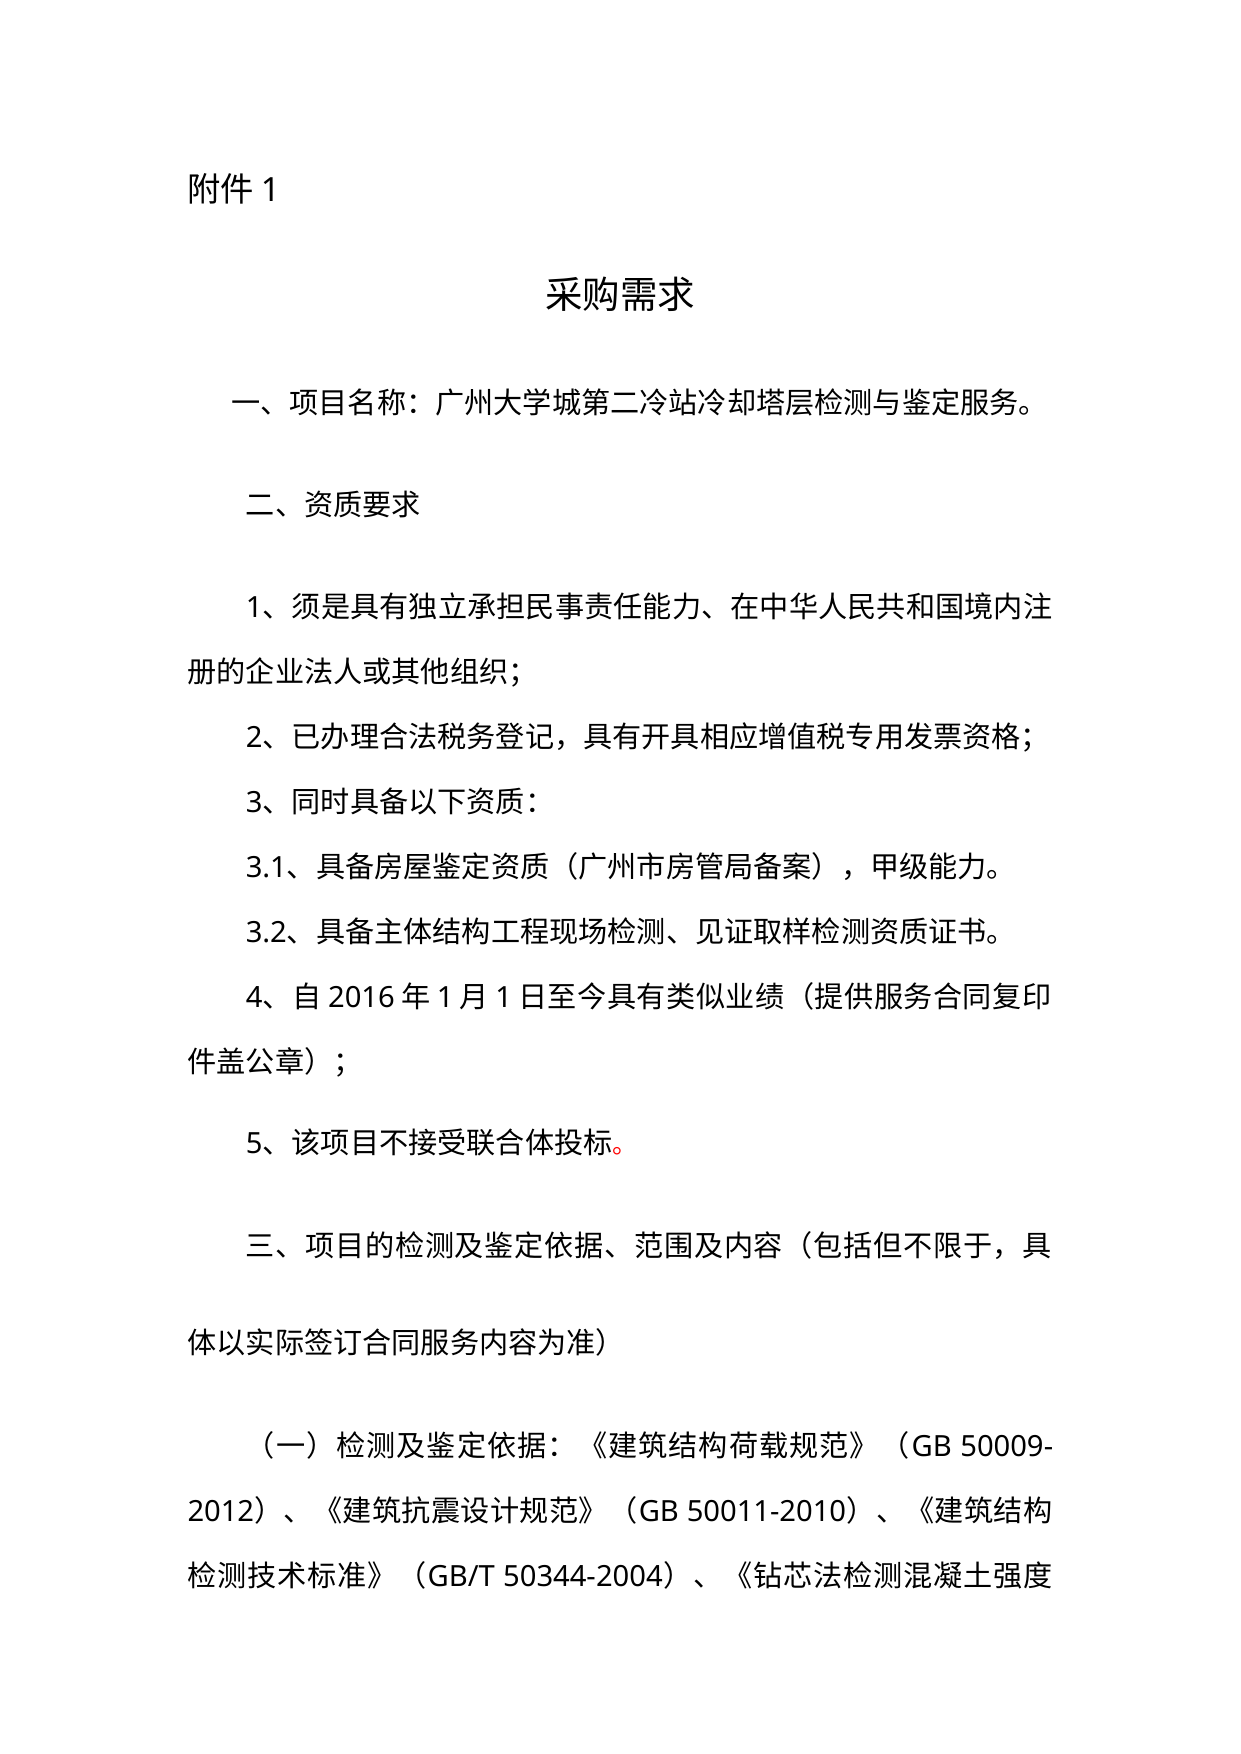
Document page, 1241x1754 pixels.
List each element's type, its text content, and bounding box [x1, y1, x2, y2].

text 三、项目的检测及鉴定依据、范围及内容（包括但不限于，具体以实际签订合同服务内容为准） [187, 1211, 1053, 1374]
text 二、资质要求 [187, 470, 1053, 535]
text 3.2、具备主体结构工程现场检测、见证取样检测资质证书。 [187, 898, 1053, 963]
text 3.1、具备房屋鉴定资质（广州市房管局备案），甲级能力。 [187, 833, 1053, 898]
text 3、同时具备以下资质： [187, 768, 1053, 833]
text 采购需求 [187, 259, 1053, 324]
text 4、自2016年1月1日至今具有类似业绩（提供服务合同复印件盖公章）； [187, 963, 1053, 1093]
text 5、该项目不接受联合体投标。 [187, 1109, 1053, 1174]
text 2、已办理合法税务登记，具有开具相应增值税专用发票资格； [187, 703, 1053, 768]
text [187, 1411, 1053, 1606]
text 附件1 [187, 154, 1053, 219]
text 一、项目名称：广州大学城第二冷站冷却塔层检测与鉴定服务。 [231, 368, 1053, 433]
text 1、须是具有独立承担民事责任能力、在中华人民共和国境内注册的企业法人或其他组织； [187, 573, 1053, 703]
